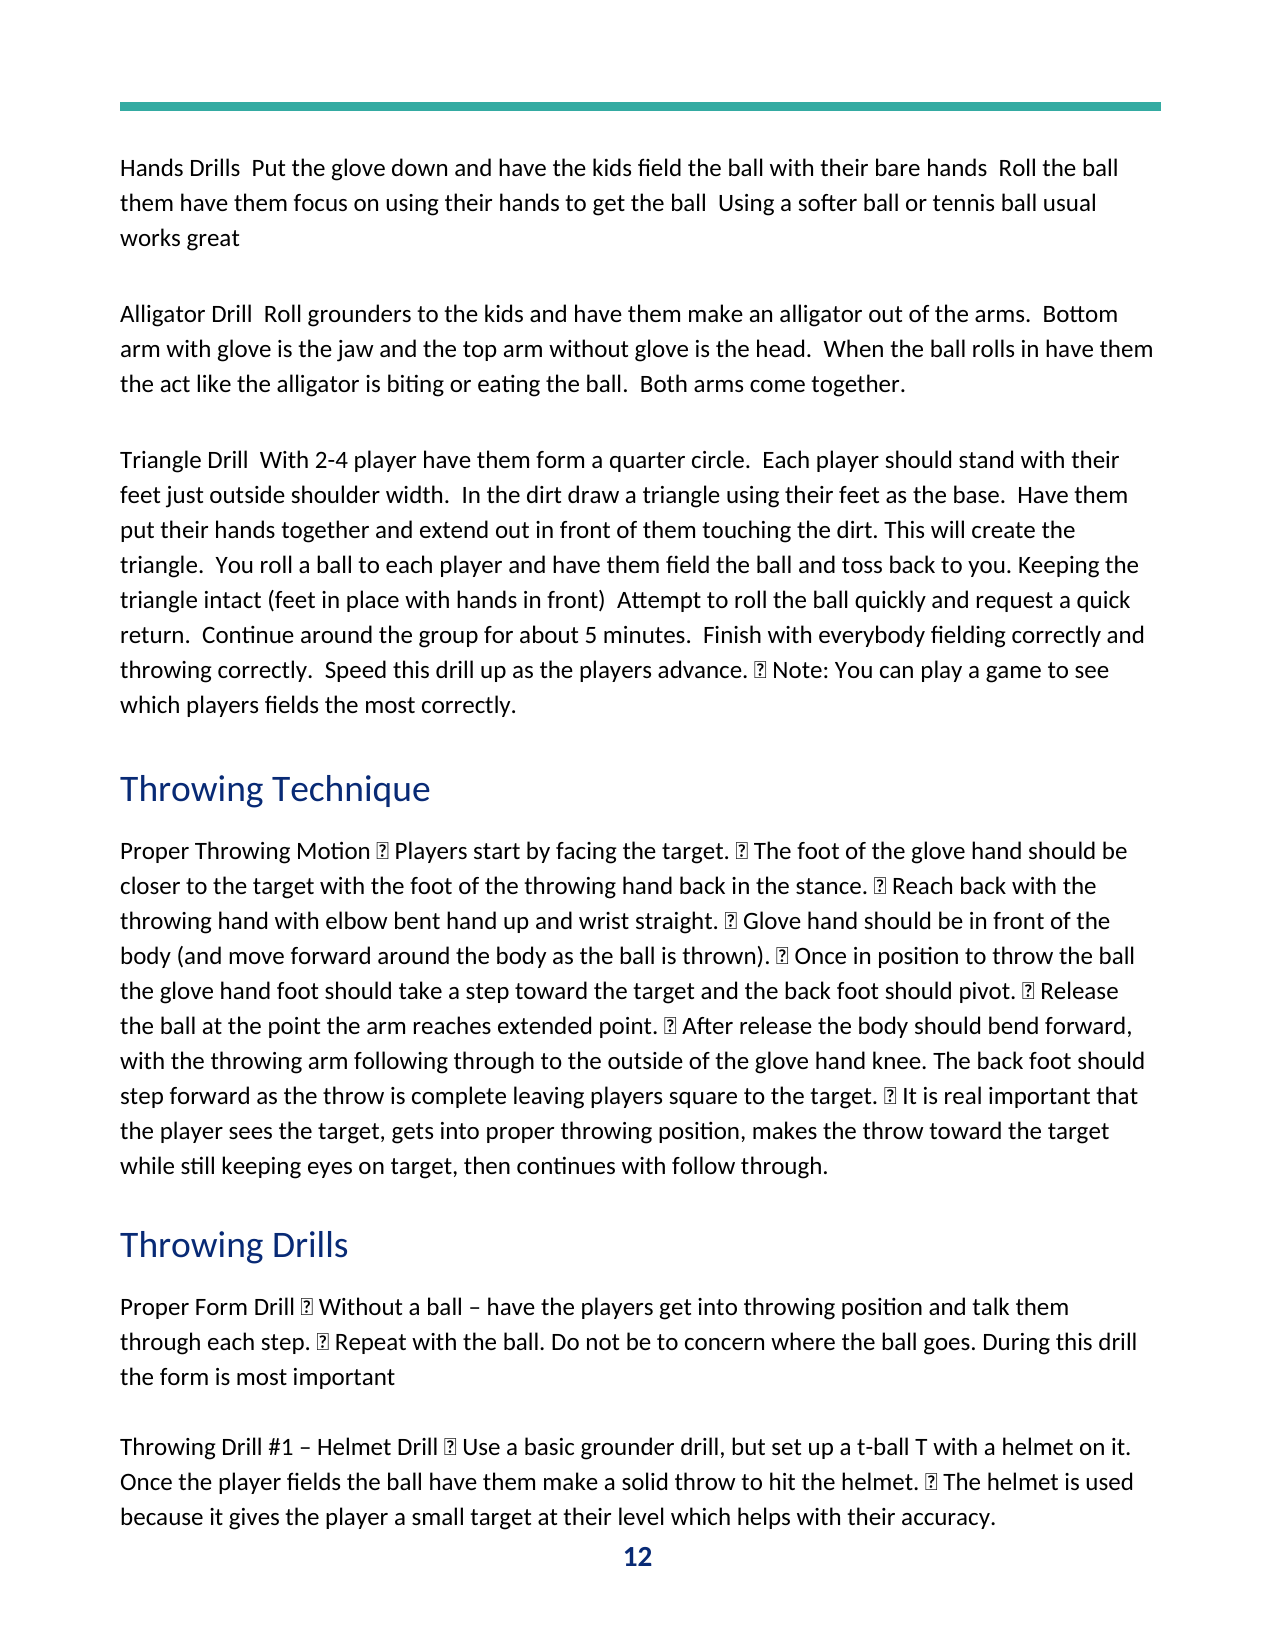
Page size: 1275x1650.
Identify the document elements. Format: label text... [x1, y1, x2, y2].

text Proper Throwing Motion  Players start by facing the target.  The foot of the glove hand should be closer to the target with the foot of the throwing hand back in the stance.  Reach back with the throwing hand with elbow bent hand up and wrist straight.  Glove hand should be in front of the body (and move forward around the body as the ball is thrown).  Once in position to throw the ball the glove hand foot should take a step toward the target and the back foot should pivot.  Release the ball at the point the arm reaches extended point.  After release the body should bend forward, with the throwing arm following through to the outside of the glove hand knee. The back foot should step forward as the throw is complete leaving players square to the target.  It is real important that the player sees the target, gets into proper throwing position, makes the throw toward the target while still keeping eyes on target, then continues with follow through. [120, 836, 1155, 1181]
text Alligator Drill Roll grounders to the kids and have them make an alligator out of the arms. Bottom arm with glove is the jaw and the top arm without glove is the head. When the ball rolls in have them the act like the alligator is biting or eating the ball. Both arms come together. [120, 298, 1155, 398]
text Triangle Drill With 2-4 player have them form a quarter circle. Each player should stand with their feet just outside shoulder width. In the dirt draw a triangle using their feet as the base. Have them put their hands together and extend out in front of them touching the dirt. This will create the triangle. You roll a ball to each player and have them field the ball and toss back to you. Keeping the triangle intact (feet in place with hands in front) Attempt to roll the ball quickly and request a quick return. Continue around the group for about 5 minutes. Finish with everybody fielding correctly and throwing correctly. Speed this drill up as the players advance.  Note: You can play a game to see which players fields the most correctly. [120, 444, 1155, 719]
subtitle Throwing Drills [120, 1221, 1155, 1266]
subtitle Throwing Technique [120, 765, 1155, 811]
text Proper Form Drill  Without a ball – have the players get into throwing position and talk them through each step.  Repeat with the ball. Do not be to concern where the ball goes. During this drill the form is most important [120, 1291, 1155, 1392]
text Throwing Drill #1 – Helmet Drill  Use a basic grounder drill, but set up a t-ball T with a helmet on it. Once the player fields the ball have them make a solid throw to hit the helmet.  The helmet is used because it gives the player a small target at their level which helps with their accuracy. [120, 1431, 1155, 1532]
text Hands Drills Put the glove down and have the kids field the ball with their bare hands Roll the ball them have them focus on using their hands to get the ball Using a softer ball or tennis ball usual works great [120, 152, 1155, 252]
